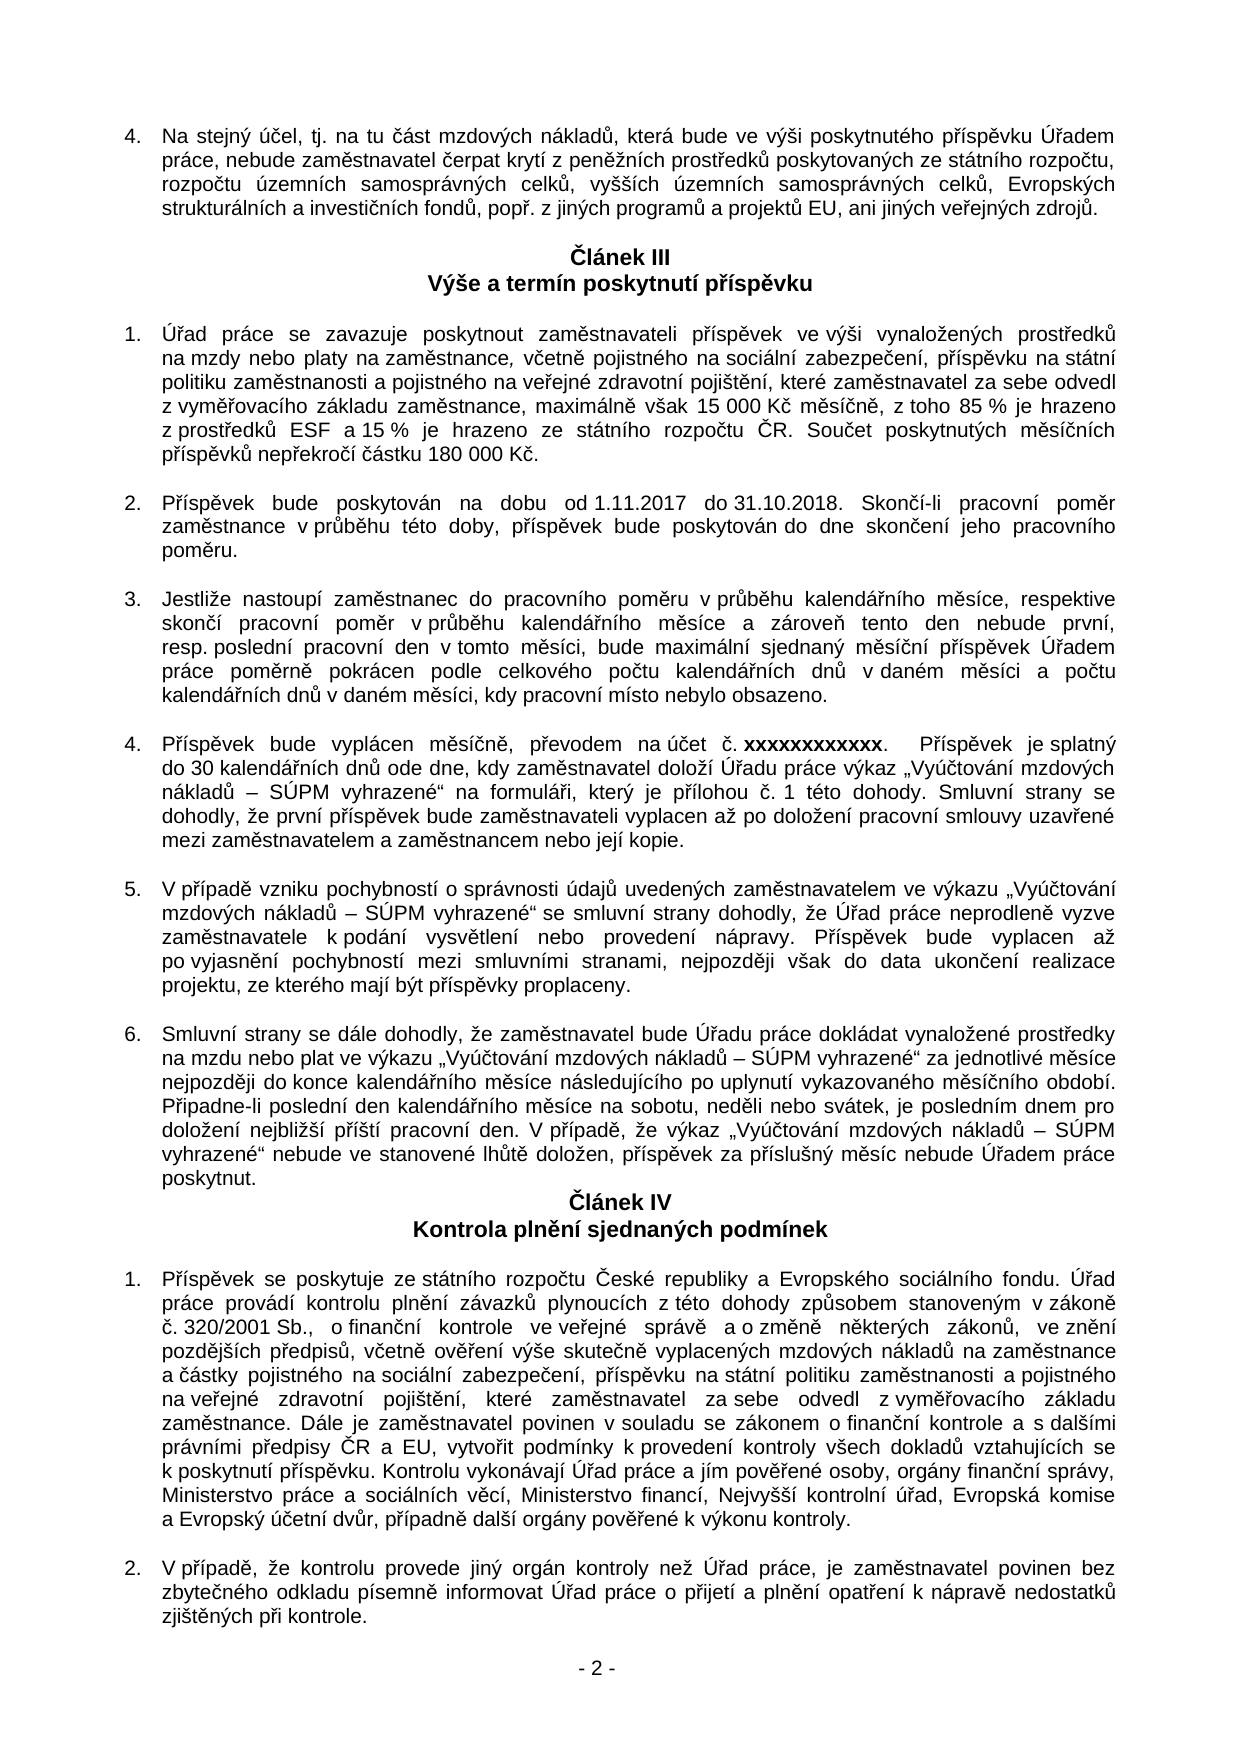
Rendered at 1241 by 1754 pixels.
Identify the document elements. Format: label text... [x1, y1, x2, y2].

text Článek III [124, 244, 1116, 270]
text V případě vzniku pochybností o správnosti údajů uvedených zaměstnavatelem ve výkazu „Vyúčtování mzdových nákladů – SÚPM vyhrazené“ se smluvní strany dohodly, že Úřad práce neprodleně vyzve zaměstnavatele k podání vysvětlení nebo provedení nápravy. Příspěvek bude vyplacen až po vyjasnění pochybností mezi smluvními stranami, nejpozději však do data ukončení realizace projektu, ze kterého mají být příspěvky proplaceny. [124, 877, 1116, 997]
text Článek IV [124, 1189, 1116, 1216]
text Výše a termín poskytnutí příspěvku [124, 270, 1116, 297]
text Příspěvek bude poskytován na dobu od 1.11.2017 do 31.10.2018. Skončí-li pracovní poměr zaměstnance v průběhu této doby, příspěvek bude poskytován do dne skončení jeho pracovního poměru. [124, 490, 1116, 562]
list Příspěvek se poskytuje ze státního rozpočtu České republiky a Evropského sociálního fondu. Úřad práce provádí kontrolu plnění závazků plynoucích z této dohody způsobem stanoveným v zákoně č. 320/2001 Sb., o finanční kontrole ve veřejné správě a o změně některých zákonů, ve znění pozdějších předpisů, včetně ověření výše skutečně vyplacených mzdových nákladů na zaměstnance a částky pojistného na sociální zabezpečení, příspěvku na státní politiku zaměstnanosti a pojistného na veřejné zdravotní pojištění, které zaměstnavatel za sebe odvedl z vyměřovacího základu zaměstnance. Dále je zaměstnavatel povinen v souladu se zákonem o finanční kontrole a s dalšími právními předpisy ČR a EU, vytvořit podmínky k provedení kontroly všech dokladů vztahujících se k poskytnutí příspěvku. Kontrolu vykonávají Úřad práce a jím pověřené osoby, orgány finanční správy, Ministerstvo práce a sociálních věcí, Ministerstvo financí, Nejvyšší kontrolní úřad, Evropská komise a Evropský účetní dvůr, případně další orgány pověřené k výkonu kontroly. [124, 1267, 1116, 1531]
list V případě, že kontrolu provede jiný orgán kontroly než Úřad práce, je zaměstnavatel povinen bez zbytečného odkladu písemně informovat Úřad práce o přijetí a plnění opatření k nápravě nedostatků zjištěných při kontrole. [124, 1556, 1116, 1627]
list Úřad práce se zavazuje poskytnout zaměstnavateli příspěvek ve výši vynaložených prostředků na mzdy nebo platy na zaměstnance, včetně pojistného na sociální zabezpečení, příspěvku na státní politiku zaměstnanosti a pojistného na veřejné zdravotní pojištění, které zaměstnavatel za sebe odvedl z vyměřovacího základu zaměstnance, maximálně však 15 000 Kč měsíčně, z toho 85 % je hrazeno z prostředků ESF a 15 % je hrazeno ze státního rozpočtu ČR. Součet poskytnutých měsíčních příspěvků nepřekročí částku 180 000 Kč. [124, 322, 1116, 465]
text Kontrola plnění sjednaných podmínek [124, 1216, 1116, 1242]
text Příspěvek bude vyplácen měsíčně, převodem na účet č. xxxxxxxxxxxx. Příspěvek je splatný do 30 kalendářních dnů ode dne, kdy zaměstnavatel doloží Úřadu práce výkaz „Vyúčtování mzdových nákladů – SÚPM vyhrazené“ na formuláři, který je přílohou č. 1 této dohody. Smluvní strany se dohodly, že první příspěvek bude zaměstnavateli vyplacen až po doložení pracovní smlouvy uzavřené mezi zaměstnavatelem a zaměstnancem nebo její kopie. [124, 732, 1116, 852]
text Smluvní strany se dále dohodly, že zaměstnavatel bude Úřadu práce dokládat vynaložené prostředky na mzdu nebo plat ve výkazu „Vyúčtování mzdových nákladů – SÚPM vyhrazené“ za jednotlivé měsíce nejpozději do konce kalendářního měsíce následujícího po uplynutí vykazovaného měsíčního období. Připadne-li poslední den kalendářního měsíce na sobotu, neděli nebo svátek, je posledním dnem pro doložení nejbližší příští pracovní den. V případě, že výkaz „Vyúčtování mzdových nákladů – SÚPM vyhrazené“ nebude ve stanovené lhůtě doložen, příspěvek za příslušný měsíc nebude Úřadem práce poskytnut. [124, 1022, 1116, 1189]
list Na stejný účel, tj. na tu část mzdových nákladů, která bude ve výši poskytnutého příspěvku Úřadem práce, nebude zaměstnavatel čerpat krytí z peněžních prostředků poskytovaných ze státního rozpočtu, rozpočtu územních samosprávných celků, vyšších územních samosprávných celků, Evropských strukturálních a investičních fondů, popř. z jiných programů a projektů EU, ani jiných veřejných zdrojů. [124, 124, 1116, 220]
text Jestliže nastoupí zaměstnanec do pracovního poměru v průběhu kalendářního měsíce, respektive skončí pracovní poměr v průběhu kalendářního měsíce a zároveň tento den nebude první, resp. poslední pracovní den v tomto měsíci, bude maximální sjednaný měsíční příspěvek Úřadem práce poměrně pokrácen podle celkového počtu kalendářních dnů v daném měsíci a počtu kalendářních dnů v daném měsíci, kdy pracovní místo nebylo obsazeno. [124, 587, 1116, 707]
